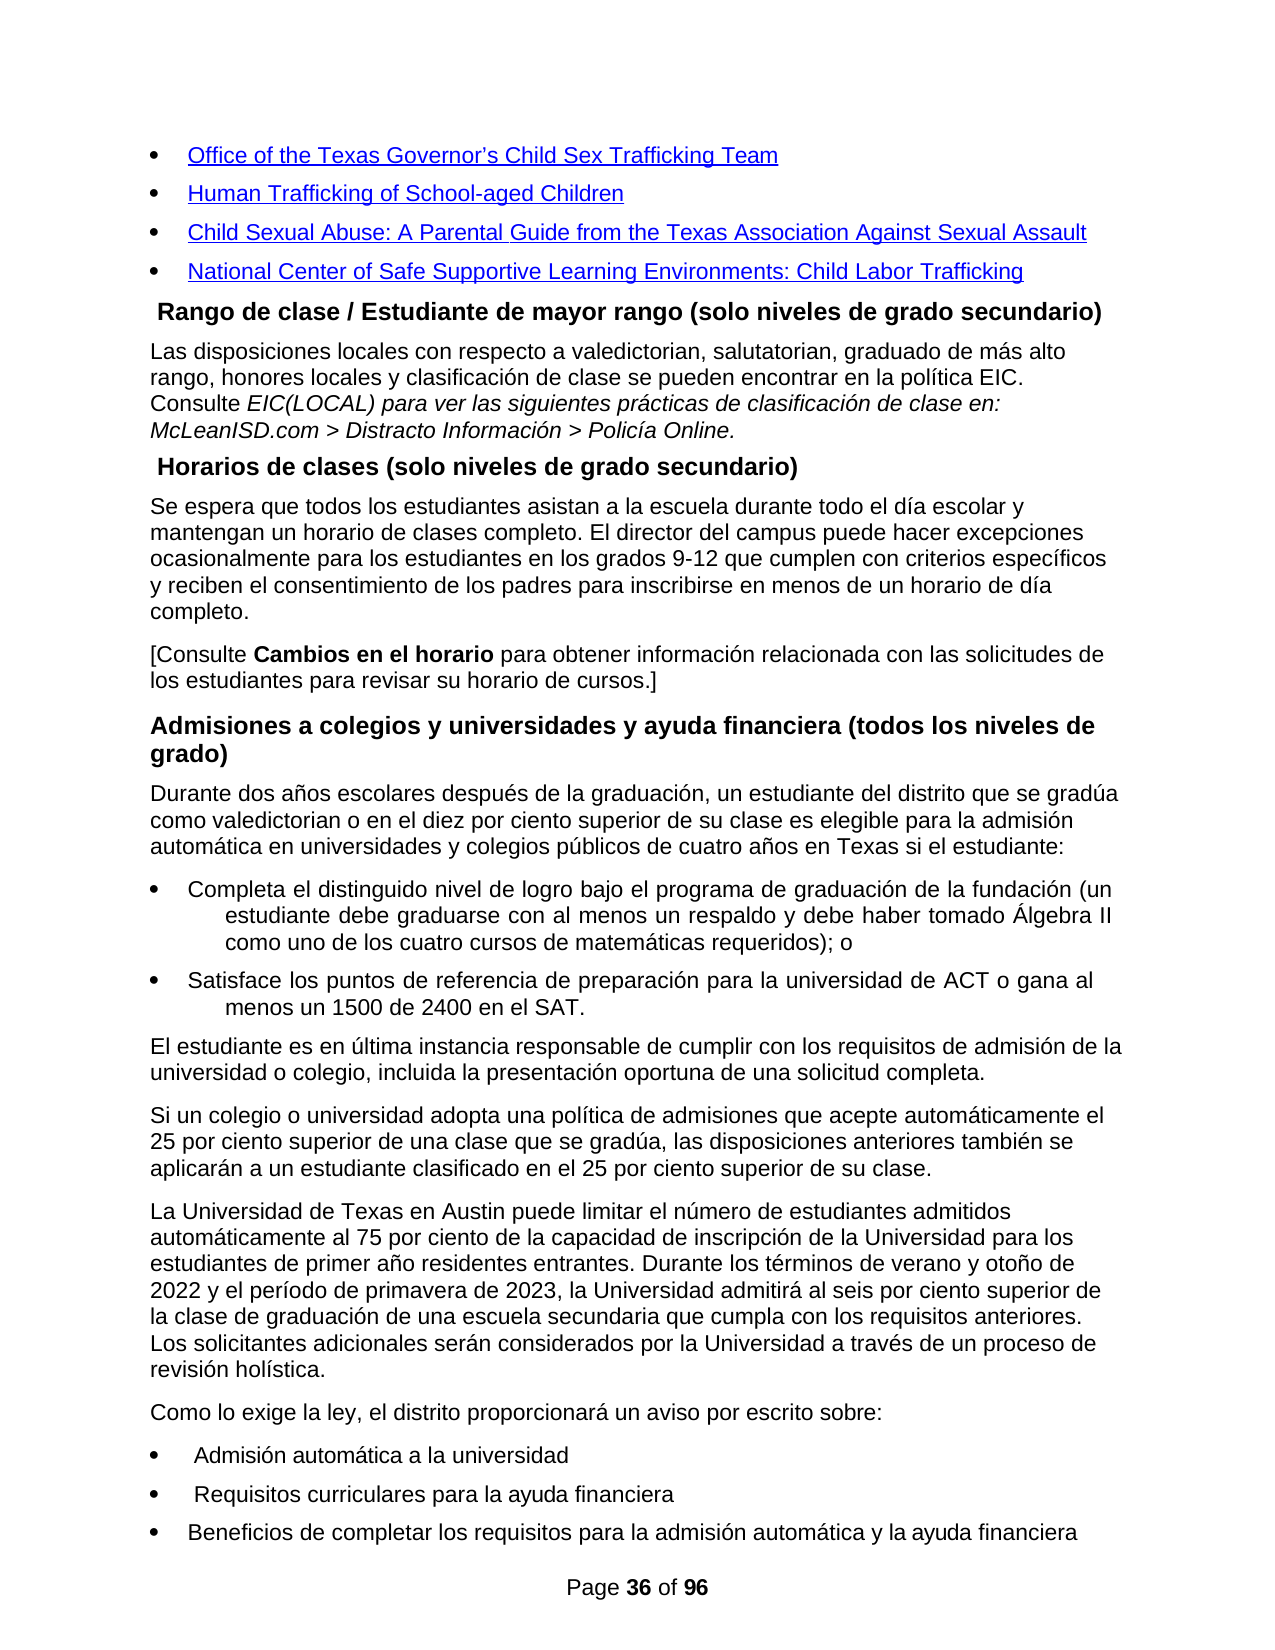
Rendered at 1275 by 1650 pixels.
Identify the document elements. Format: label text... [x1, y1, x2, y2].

text Durante dos años escolares después de la graduación, un estudiante del distrito que se gradúa como valedictorian o en el diez por ciento superior de su clase es elegible para la admisión automática en universidades y colegios públicos de cuatro años en Texas si el estudiante: [150, 780, 1124, 859]
list National Center of Safe Supportive Learning Environments: Child Labor Trafficking [150, 258, 1137, 284]
list Admisión automática a la universidad [150, 1442, 1137, 1468]
text Las disposiciones locales con respecto a valedictorian, salutatorian, graduado de más alto rango, honores locales y clasificación de clase se pueden encontrar en la política EIC. Consulte EIC(LOCAL) para ver las siguientes prácticas de clasificación de clase en: McLeanISD.com > Distracto Información > Policía Online. [150, 338, 1124, 443]
list Office of the Texas Governor’s Child Sex Trafficking Team [150, 142, 1137, 168]
list Human Trafficking of School-aged Children [150, 180, 1137, 207]
list Requisitos curriculares para la ayuda financiera [150, 1481, 1137, 1507]
text [Consulte Cambios en el horario para obtener información relacionada con las solicitudes de los estudiantes para revisar su horario de cursos.] [150, 641, 1124, 694]
text El estudiante es en última instancia responsable de cumplir con los requisitos de admisión de la universidad o colegio, incluida la presentación oportuna de una solicitud completa. [150, 1033, 1124, 1085]
text Como lo exige la ley, el distrito proporcionará un aviso por escrito sobre: [150, 1399, 1137, 1425]
list Satisface los puntos de referencia de preparación para la universidad de ACT o gana al menos un 1500 de 2400 en el SAT. [150, 967, 1095, 1020]
subtitle Rango de clase / Estudiante de mayor rango (solo niveles de grado secundario) [150, 297, 1137, 325]
text La Universidad de Texas en Austin puede limitar el número de estudiantes admitidos automáticamente al 75 por ciento de la capacidad de inscripción de la Universidad para los estudiantes de primer año residentes entrantes. Durante los términos de verano y otoño de 2022 y el período de primavera de 2023, la Universidad admitirá al seis por ciento superior de la clase de graduación de una escuela secundaria que cumpla con los requisitos anteriores. Los solicitantes adicionales serán considerados por la Universidad a través de un proceso de revisión holística. [150, 1198, 1119, 1382]
subtitle Horarios de clases (solo niveles de grado secundario) [150, 451, 1137, 480]
list Beneficios de completar los requisitos para la admisión automática y la ayuda financiera [150, 1519, 1137, 1546]
list Completa el distinguido nivel de logro bajo el programa de graduación de la fundación (un estudiante debe graduarse con al menos un respaldo y debe haber tomado Álgebra II como uno de los cuatro cursos de matemáticas requeridos); o [150, 876, 1113, 955]
subtitle Admisiones a colegios y universidades y ayuda financiera (todos los niveles de grado) [150, 711, 1137, 768]
text Se espera que todos los estudiantes asistan a la escuela durante todo el día escolar y mantengan un horario de clases completo. El director del campus puede hacer excepciones ocasionalmente para los estudiantes en los grados 9-12 que cumplen con criterios específicos y reciben el consentimiento de los padres para inscribirse en menos de un horario de día completo. [150, 493, 1124, 624]
list Child Sexual Abuse: A Parental Guide from the Texas Association Against Sexual Assault [150, 219, 1137, 246]
text Si un colegio o universidad adopta una política de admisiones que acepte automáticamente el 25 por ciento superior de una clase que se gradúa, las disposiciones anteriores también se aplicarán a un estudiante clasificado en el 25 por ciento superior de su clase. [150, 1102, 1124, 1181]
